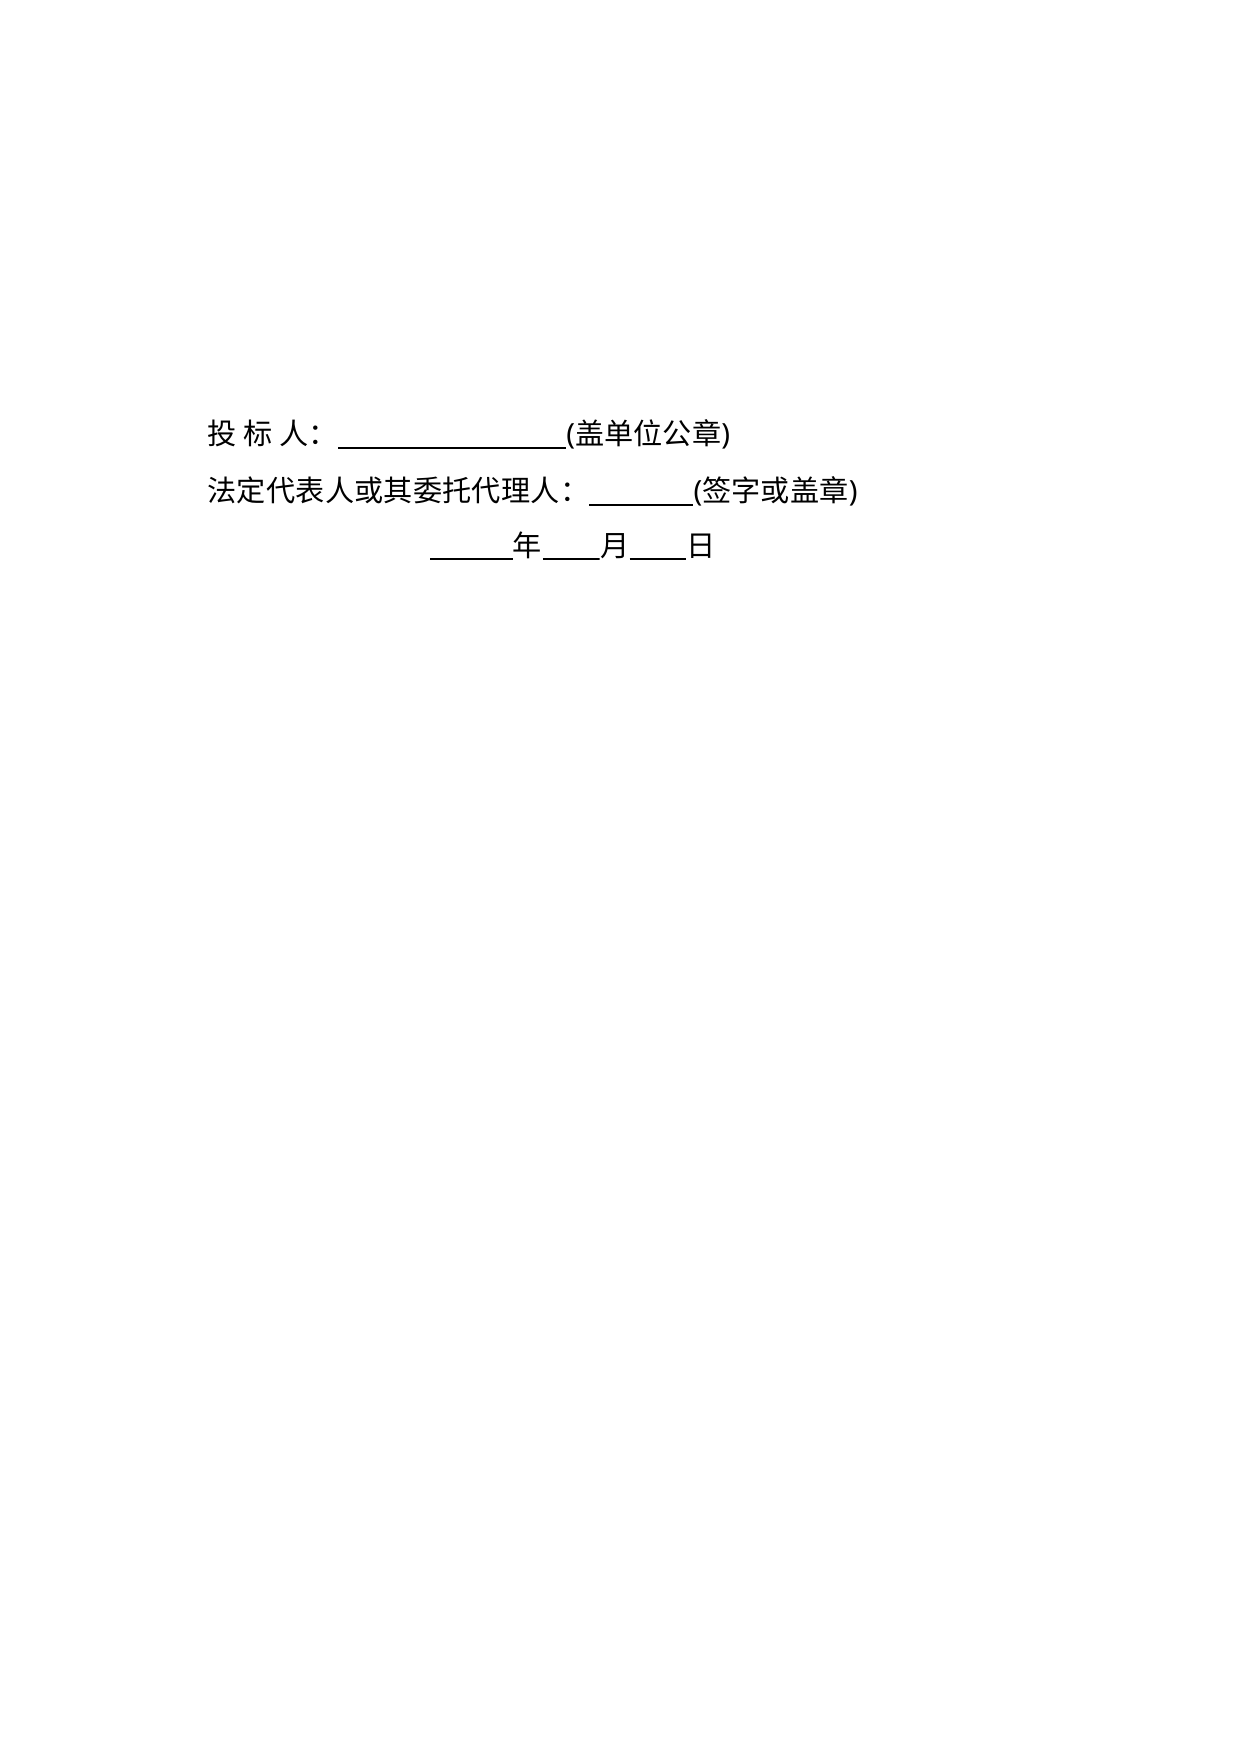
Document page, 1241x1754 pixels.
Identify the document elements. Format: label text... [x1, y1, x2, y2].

text 投 标 人： (盖单位公章) [207, 411, 1093, 453]
text 法定代表人或其委托代理人： (签字或盖章) [207, 468, 1093, 510]
text 年 月 日 [386, 524, 1093, 564]
